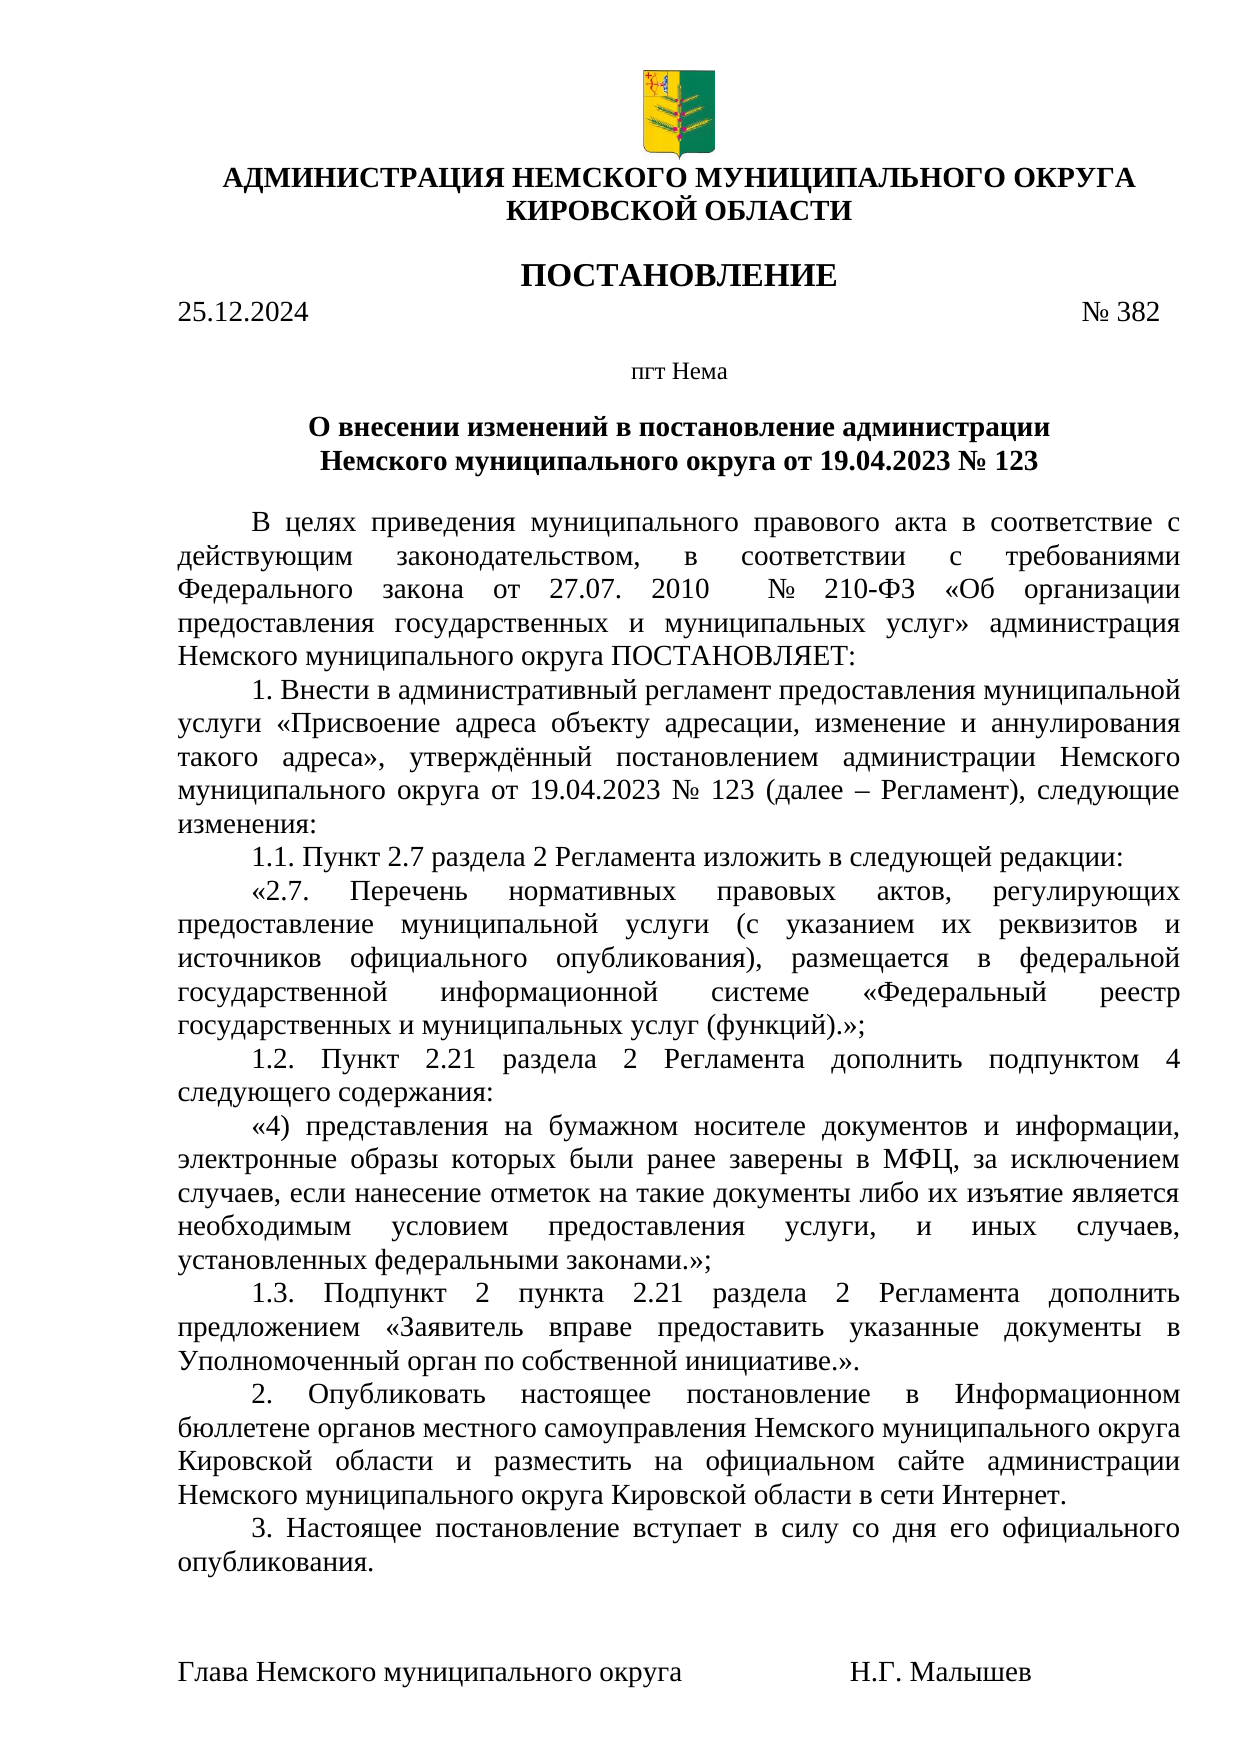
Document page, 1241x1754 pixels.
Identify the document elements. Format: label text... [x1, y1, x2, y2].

text Глава Немского муниципального округа Н.Г. Малышев [177, 1654, 1181, 1688]
text 1. Внести в административный регламент предоставления муниципальной услуги «Присвоение адреса объекту адресации, изменение и аннулирования такого адреса», утверждённый постановлением администрации Немского муниципального округа от 19.04.2023 № 123 (далее – Регламент), следующие изменения: [177, 672, 1181, 839]
text пгт Нема [177, 356, 1181, 385]
text 1.3. Подпункт 2 пункта 2.21 раздела 2 Регламента дополнить предложением «Заявитель вправе предоставить указанные документы в Уполномоченный орган по собственной инициативе.». [177, 1276, 1181, 1376]
text АДМИНИСТРАЦИЯ НЕМСКОГО МУНИЦИПАЛЬНОГО ОКРУГА КИРОВСКОЙ ОБЛАСТИ [177, 160, 1181, 227]
text 3. Настоящее постановление вступает в силу со дня его официального опубликования. [177, 1510, 1181, 1577]
text 1.2. Пункт 2.21 раздела 2 Регламента дополнить подпунктом 4 следующего содержания: [177, 1041, 1181, 1108]
picture [643, 70, 715, 160]
text 2. Опубликовать настоящее постановление в Информационном бюллетене органов местного самоуправления Немского муниципального округа Кировской области и разместить на официальном сайте администрации Немского муниципального округа Кировской области в сети Интернет. [177, 1376, 1181, 1510]
text ПОСТАНОВЛЕНИЕ [177, 256, 1181, 294]
text Немского муниципального округа от 19.04.2023 № 123 [177, 443, 1181, 476]
text В целях приведения муниципального правового акта в соответствие с действующим законодательством, в соответствии с требованиями Федерального закона от 27.07. 2010 № 210-ФЗ «Об организации предоставления государственных и муниципальных услуг» администрация Немского муниципального округа ПОСТАНОВЛЯЕТ: [177, 504, 1181, 672]
text 1.1. Пункт 2.7 раздела 2 Регламента изложить в следующей редакции: [177, 839, 1181, 873]
text О внесении изменений в постановление администрации [177, 409, 1181, 443]
text «2.7. Перечень нормативных правовых актов, регулирующих предоставление муниципальной услуги (с указанием их реквизитов и источников официального опубликования), размещается в федеральной государственной информационной системе «Федеральный реестр государственных и муниципальных услуг (функций).»; [177, 873, 1181, 1041]
text 25.12.2024 № 382 [177, 294, 1181, 328]
text «4) представления на бумажном носителе документов и информации, электронные образы которых были ранее заверены в МФЦ, за исключением случаев, если нанесение отметок на такие документы либо их изъятие является необходимым условием предоставления услуги, и иных случаев, установленных федеральными законами.»; [177, 1108, 1181, 1276]
